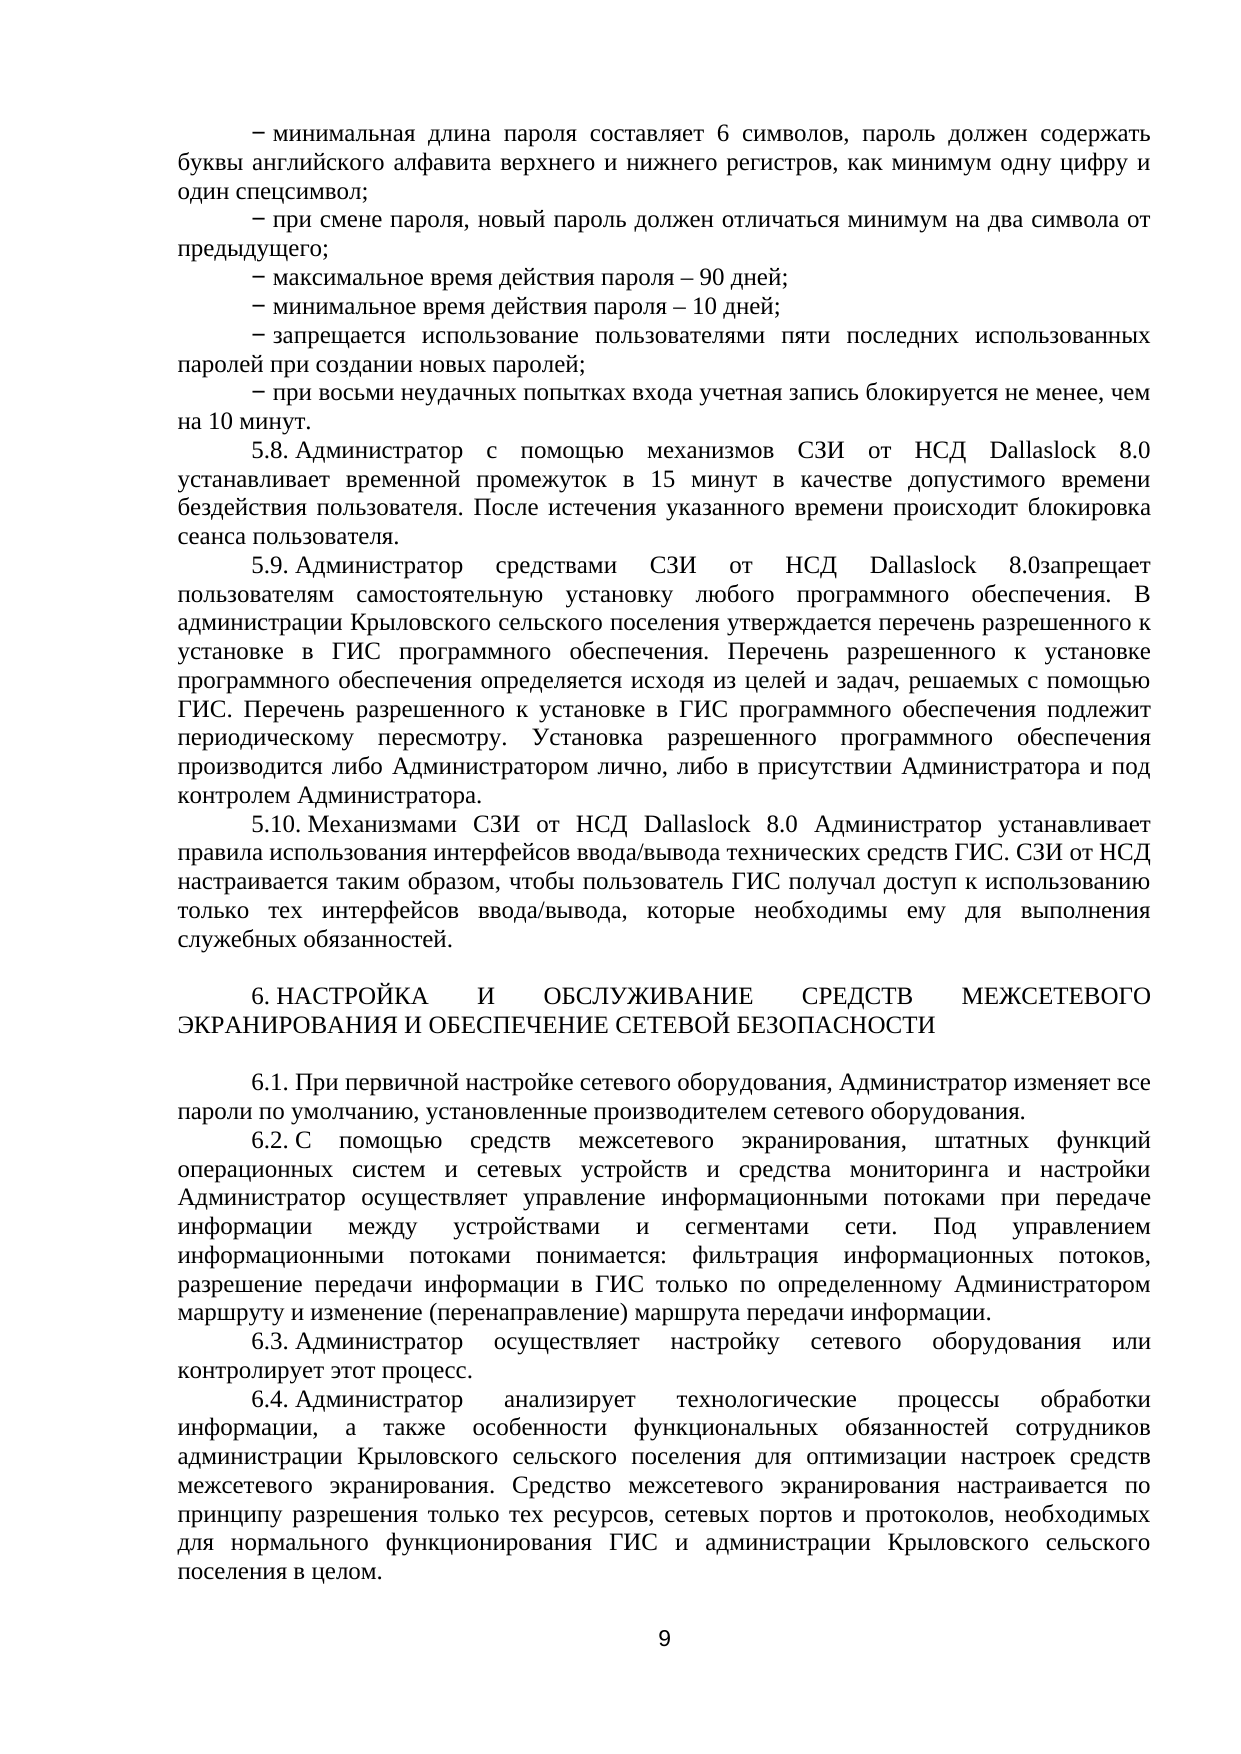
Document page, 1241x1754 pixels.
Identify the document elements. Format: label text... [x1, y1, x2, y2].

list при смене пароля, новый пароль должен отличаться минимум на два символа от предыдущего; [177, 204, 1152, 262]
list С помощью средств межсетевого экранирования, штатных функций операционных систем и сетевых устройств и средства мониторинга и настройки Администратор осуществляет управление информационными потоками при передаче информации между устройствами и сегментами сети. Под управлением информационными потоками понимается: фильтрация информационных потоков, разрешение передачи информации в ГИС только по определенному Администратором маршруту и изменение (перенаправление) маршрута передачи информации. [177, 1125, 1152, 1326]
list НАСТРОЙКА И ОБСЛУЖИВАНИЕ СРЕДСТВ МЕЖСЕТЕВОГО ЭКРАНИРОВАНИЯ И ОБЕСПЕЧЕНИЕ СЕТЕВОЙ БЕЗОПАСНОСТИ [177, 981, 1152, 1039]
list минимальное время действия пароля – 10 дней; [177, 291, 1152, 320]
list Администратор с помощью механизмов СЗИ от НСД Dallaslock 8.0 устанавливает временной промежуток в 15 минут в качестве допустимого времени бездействия пользователя. После истечения указанного времени происходит блокировка сеанса пользователя. [177, 435, 1152, 550]
list при восьми неудачных попытках входа учетная запись блокируется не менее, чем на 10 минут. [177, 377, 1152, 435]
list При первичной настройке сетевого оборудования, Администратор изменяет все пароли по умолчанию, установленные производителем сетевого оборудования. [177, 1067, 1152, 1125]
list Администратор осуществляет настройку сетевого оборудования или контролирует этот процесс. [177, 1326, 1152, 1384]
list Администратор анализирует технологические процессы обработки информации, а также особенности функциональных обязанностей сотрудников администрации Крыловского сельского поселения для оптимизации настроек средств межсетевого экранирования. Средство межсетевого экранирования настраивается по принципу разрешения только тех ресурсов, сетевых портов и протоколов, необходимых для нормального функционирования ГИС и администрации Крыловского сельского поселения в целом. [177, 1384, 1152, 1585]
list минимальная длина пароля составляет 6 символов, пароль должен содержать буквы английского алфавита верхнего и нижнего регистров, как минимум одну цифру и один спецсимвол; [177, 118, 1152, 204]
list Администратор средствами СЗИ от НСД Dallaslock 8.0запрещает пользователям самостоятельную установку любого программного обеспечения. В администрации Крыловского сельского поселения утверждается перечень разрешенного к установке в ГИС программного обеспечения. Перечень разрешенного к установке программного обеспечения определяется исходя из целей и задач, решаемых с помощью ГИС. Перечень разрешенного к установке в ГИС программного обеспечения подлежит периодическому пересмотру. Установка разрешенного программного обеспечения производится либо Администратором лично, либо в присутствии Администратора и под контролем Администратора. [177, 550, 1152, 809]
list Механизмами СЗИ от НСД Dallaslock 8.0 Администратор устанавливает правила использования интерфейсов ввода/вывода технических средств ГИС. СЗИ от НСД настраивается таким образом, чтобы пользователь ГИС получал доступ к использованию только тех интерфейсов ввода/вывода, которые необходимы ему для выполнения служебных обязанностей. [177, 809, 1152, 952]
list запрещается использование пользователями пяти последних использованных паролей при создании новых паролей; [177, 320, 1152, 377]
list максимальное время действия пароля – 90 дней; [177, 262, 1152, 291]
